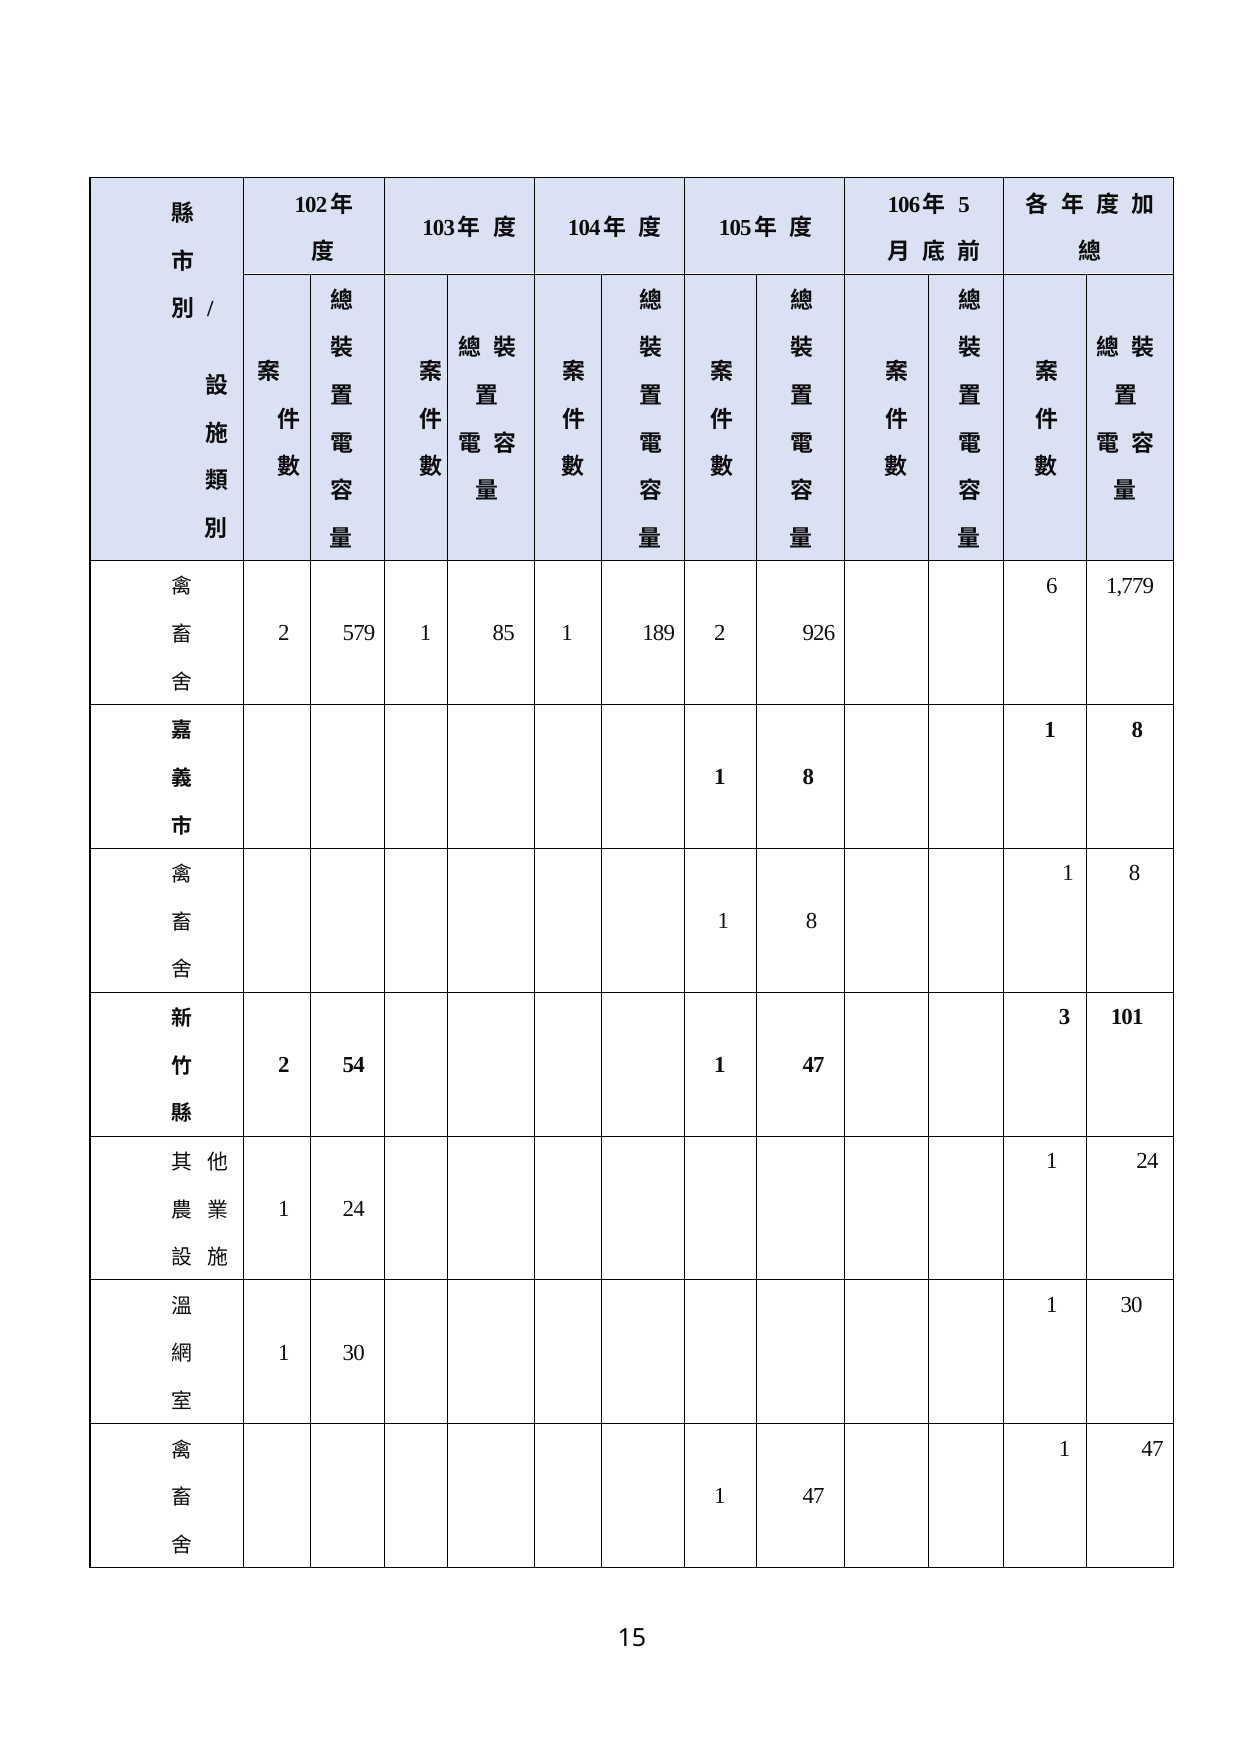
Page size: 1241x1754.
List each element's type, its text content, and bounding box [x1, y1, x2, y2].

table_cell 總裝置 電容量 [1087, 275, 1173, 560]
table_cell [385, 993, 447, 1136]
table_cell 8 [1087, 849, 1173, 992]
table_header 105年度 [685, 178, 844, 273]
table_cell [244, 849, 310, 992]
table_cell 1 [685, 849, 756, 992]
table_cell 101 [1087, 993, 1173, 1136]
table_cell 案件數 [535, 275, 601, 560]
table_cell 1 [1004, 705, 1086, 848]
table_header 縣市別/ 設施類別 [91, 178, 243, 560]
table_cell 案件數 [385, 275, 447, 560]
table_cell [845, 1424, 928, 1567]
table_cell [385, 849, 447, 992]
table_cell [535, 849, 601, 992]
table_cell 新竹縣 [91, 993, 243, 1136]
table_cell 案件數 [685, 275, 756, 560]
table_cell 1 [385, 561, 447, 704]
table_cell 1 [1004, 1280, 1086, 1423]
table_cell 8 [1087, 705, 1173, 848]
table_cell 總裝置 電容量 [602, 275, 684, 560]
table_cell 嘉義市 [91, 705, 243, 848]
table_cell [757, 1137, 844, 1279]
table_cell [535, 705, 601, 848]
table_cell [385, 1280, 447, 1423]
table_cell [244, 1424, 310, 1567]
table_cell [311, 1424, 384, 1567]
table_cell 1 [1004, 849, 1086, 992]
table_cell 禽畜舍 [91, 849, 243, 992]
table_cell [929, 705, 1003, 848]
table_cell [845, 849, 928, 992]
table_cell 1 [244, 1280, 310, 1423]
table_cell 47 [757, 1424, 844, 1567]
table_cell 1 [535, 561, 601, 704]
table_cell [448, 1280, 534, 1423]
table_header 各年度加總 [1004, 178, 1173, 273]
table_cell 2 [244, 993, 310, 1136]
table_cell [845, 705, 928, 848]
table_cell 1 [685, 1424, 756, 1567]
table_cell 1 [1004, 1424, 1086, 1567]
table_header 103年度 [385, 178, 534, 273]
table_cell [535, 993, 601, 1136]
table_cell 30 [311, 1280, 384, 1423]
table_cell 1 [1004, 1137, 1086, 1279]
table_cell [244, 705, 310, 848]
table_cell 8 [757, 849, 844, 992]
table_cell [602, 705, 684, 848]
table_cell 1 [244, 1137, 310, 1279]
table_cell 禽畜舍 [91, 561, 243, 704]
table_cell 總裝置 電容量 [448, 275, 534, 560]
table_cell [602, 1280, 684, 1423]
table_cell [602, 1424, 684, 1567]
table_cell [929, 561, 1003, 704]
table_cell 30 [1087, 1280, 1173, 1423]
table_cell [385, 1137, 447, 1279]
table_cell [757, 1280, 844, 1423]
table_cell [929, 1137, 1003, 1279]
table_cell 47 [757, 993, 844, 1136]
table_cell 總裝置 電容量 [757, 275, 844, 560]
table_cell [685, 1280, 756, 1423]
table_header 102年度 [244, 178, 384, 273]
table_cell 總裝置電容量 [929, 275, 1003, 560]
table_cell [311, 849, 384, 992]
table_cell 3 [1004, 993, 1086, 1136]
table_cell 24 [1087, 1137, 1173, 1279]
table_cell 2 [244, 561, 310, 704]
table_cell 案件數 [845, 275, 928, 560]
table_cell [929, 1424, 1003, 1567]
table_cell 189 [602, 561, 684, 704]
table_cell 926 [757, 561, 844, 704]
table_cell [385, 1424, 447, 1567]
table_cell 24 [311, 1137, 384, 1279]
table_cell [535, 1280, 601, 1423]
table_cell [929, 849, 1003, 992]
table_cell 其他農業設施 [91, 1137, 243, 1279]
table_cell [602, 1137, 684, 1279]
table_cell [602, 993, 684, 1136]
table_cell [845, 1280, 928, 1423]
table_cell [845, 993, 928, 1136]
table_cell [448, 1137, 534, 1279]
table_cell [448, 993, 534, 1136]
table_cell [845, 1137, 928, 1279]
table_cell 8 [757, 705, 844, 848]
table_cell 1 [685, 993, 756, 1136]
table_cell 47 [1087, 1424, 1173, 1567]
table_cell [448, 849, 534, 992]
table_cell 1,779 [1087, 561, 1173, 704]
table_cell 1 [685, 705, 756, 848]
table_cell [385, 705, 447, 848]
table_header 106年5月底前 [845, 178, 1003, 273]
table_cell 溫網室 [91, 1280, 243, 1423]
table_cell 總裝置電容量 [311, 275, 384, 560]
table_cell 案件數 [1004, 275, 1086, 560]
table_header 104年度 [535, 178, 684, 273]
table_cell [448, 1424, 534, 1567]
table_cell 6 [1004, 561, 1086, 704]
table_cell [929, 1280, 1003, 1423]
table_cell [845, 561, 928, 704]
table_cell 54 [311, 993, 384, 1136]
table_cell [929, 993, 1003, 1136]
table_cell 禽畜舍 [91, 1424, 243, 1567]
table_cell [602, 849, 684, 992]
table_cell [311, 705, 384, 848]
table_cell 579 [311, 561, 384, 704]
table_cell [535, 1424, 601, 1567]
table_cell 2 [685, 561, 756, 704]
table_cell [535, 1137, 601, 1279]
table_cell [685, 1137, 756, 1279]
table_cell 85 [448, 561, 534, 704]
table_cell [448, 705, 534, 848]
table_cell 案件數 [244, 275, 310, 560]
